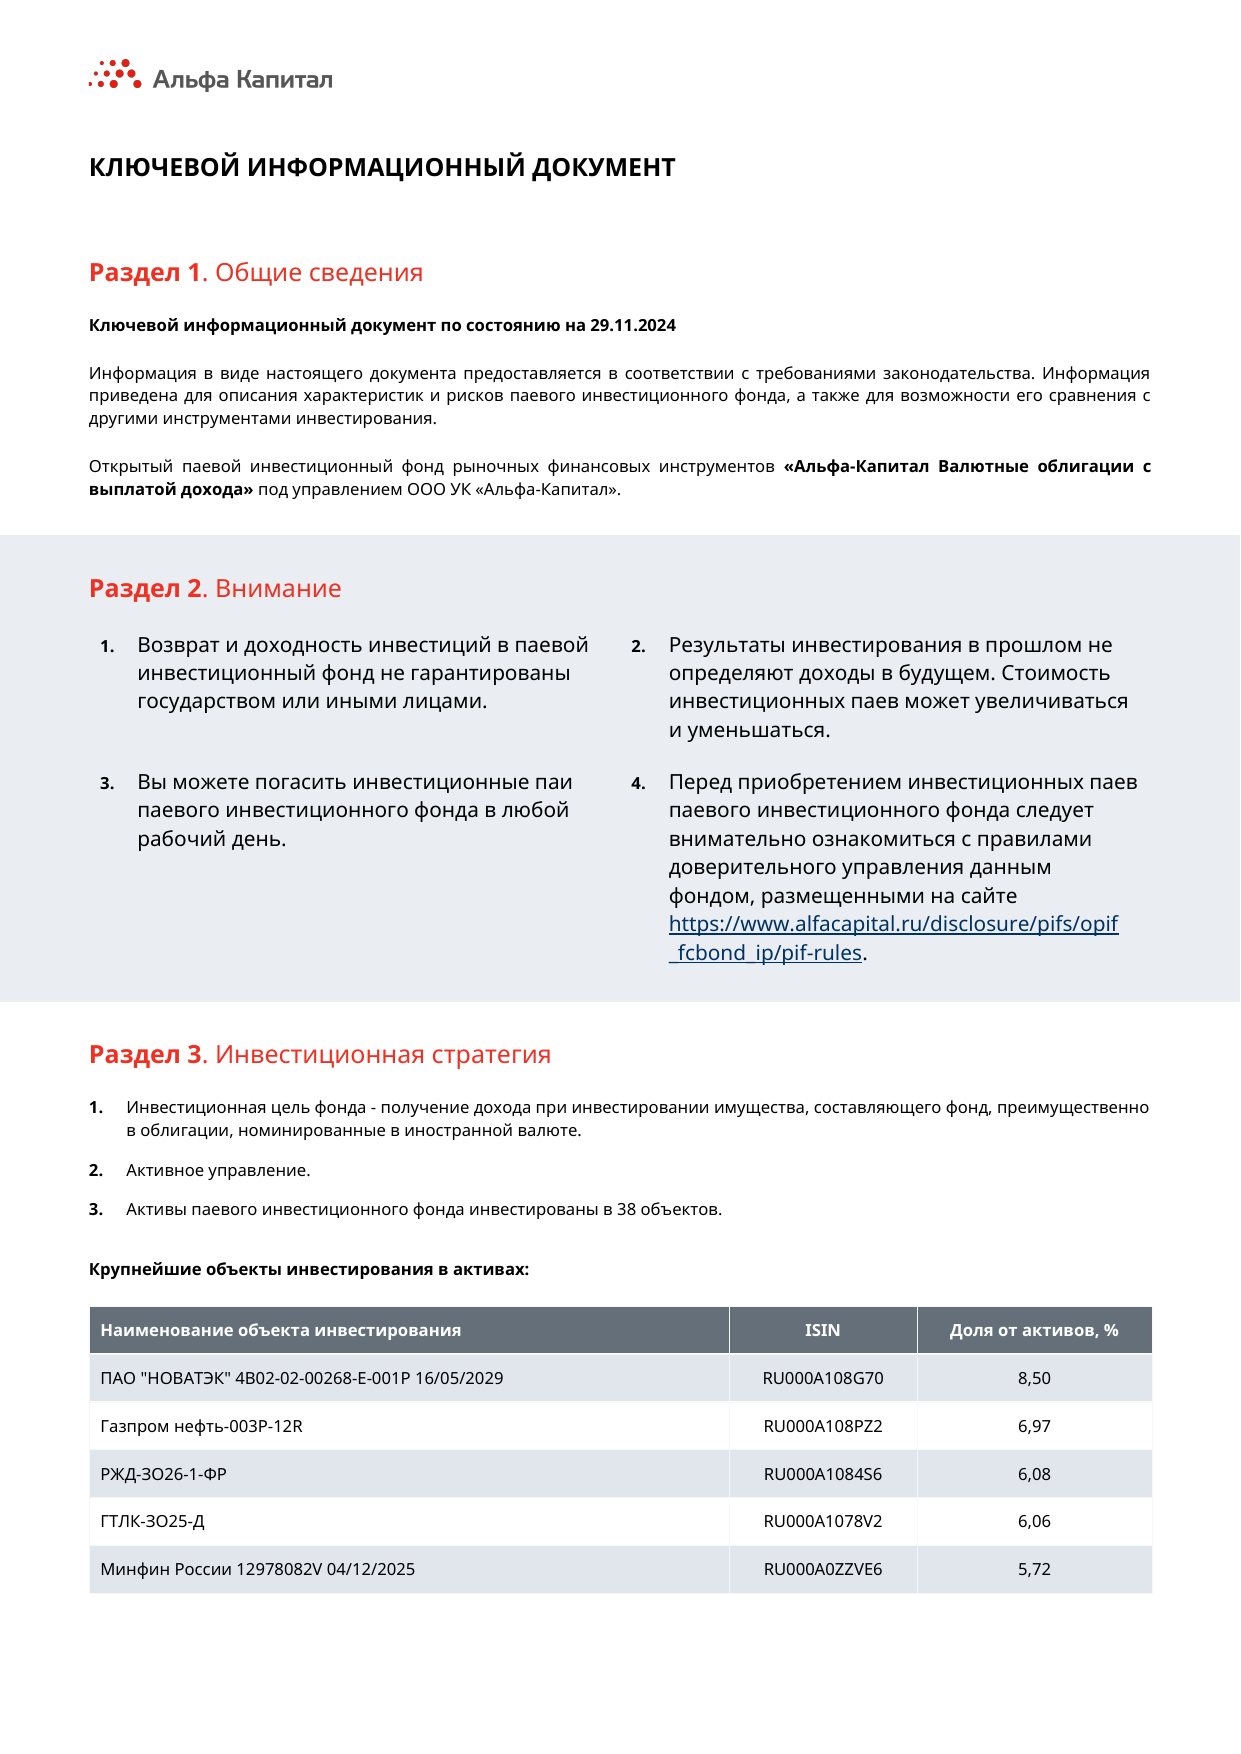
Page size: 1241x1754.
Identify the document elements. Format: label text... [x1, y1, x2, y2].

table_cell Раздел 1. Общие сведения Ключевой информационный документ по состоянию на 29.11.2024 Информация в виде настоящего документа предоставляется в соответствии с требованиями законодательства. Информация приведена для описания характеристик и рисков паевого инвестиционного фонда, а также для возможности его сравнения с другими инструментами инвестирования. Открытый паевой инвестиционный фонд рыночных финансовых инструментов «Альфа-Капитал Валютные облигации с выплатой дохода» под управлением ООО УК «Альфа-Капитал». [0, 219, 1240, 535]
table_header КЛЮЧЕВОЙ ИНФОРМАЦИОННЫЙ ДОКУМЕНТ [0, 114, 1240, 219]
table_cell Раздел 3. Инвестиционная стратегия Инвестиционная цель фонда - получение дохода при инвестировании имущества, составляющего фонд, преимущественно в облигации, номинированные в иностранной валюте. Активное управление. Активы паевого инвестиционного фонда инвестированы в 38 объектов. Крупнейшие объекты инвестирования в активах: [0, 1002, 1240, 1629]
table_cell Раздел 2. Внимание [0, 535, 1240, 1002]
picture [88, 59, 332, 92]
